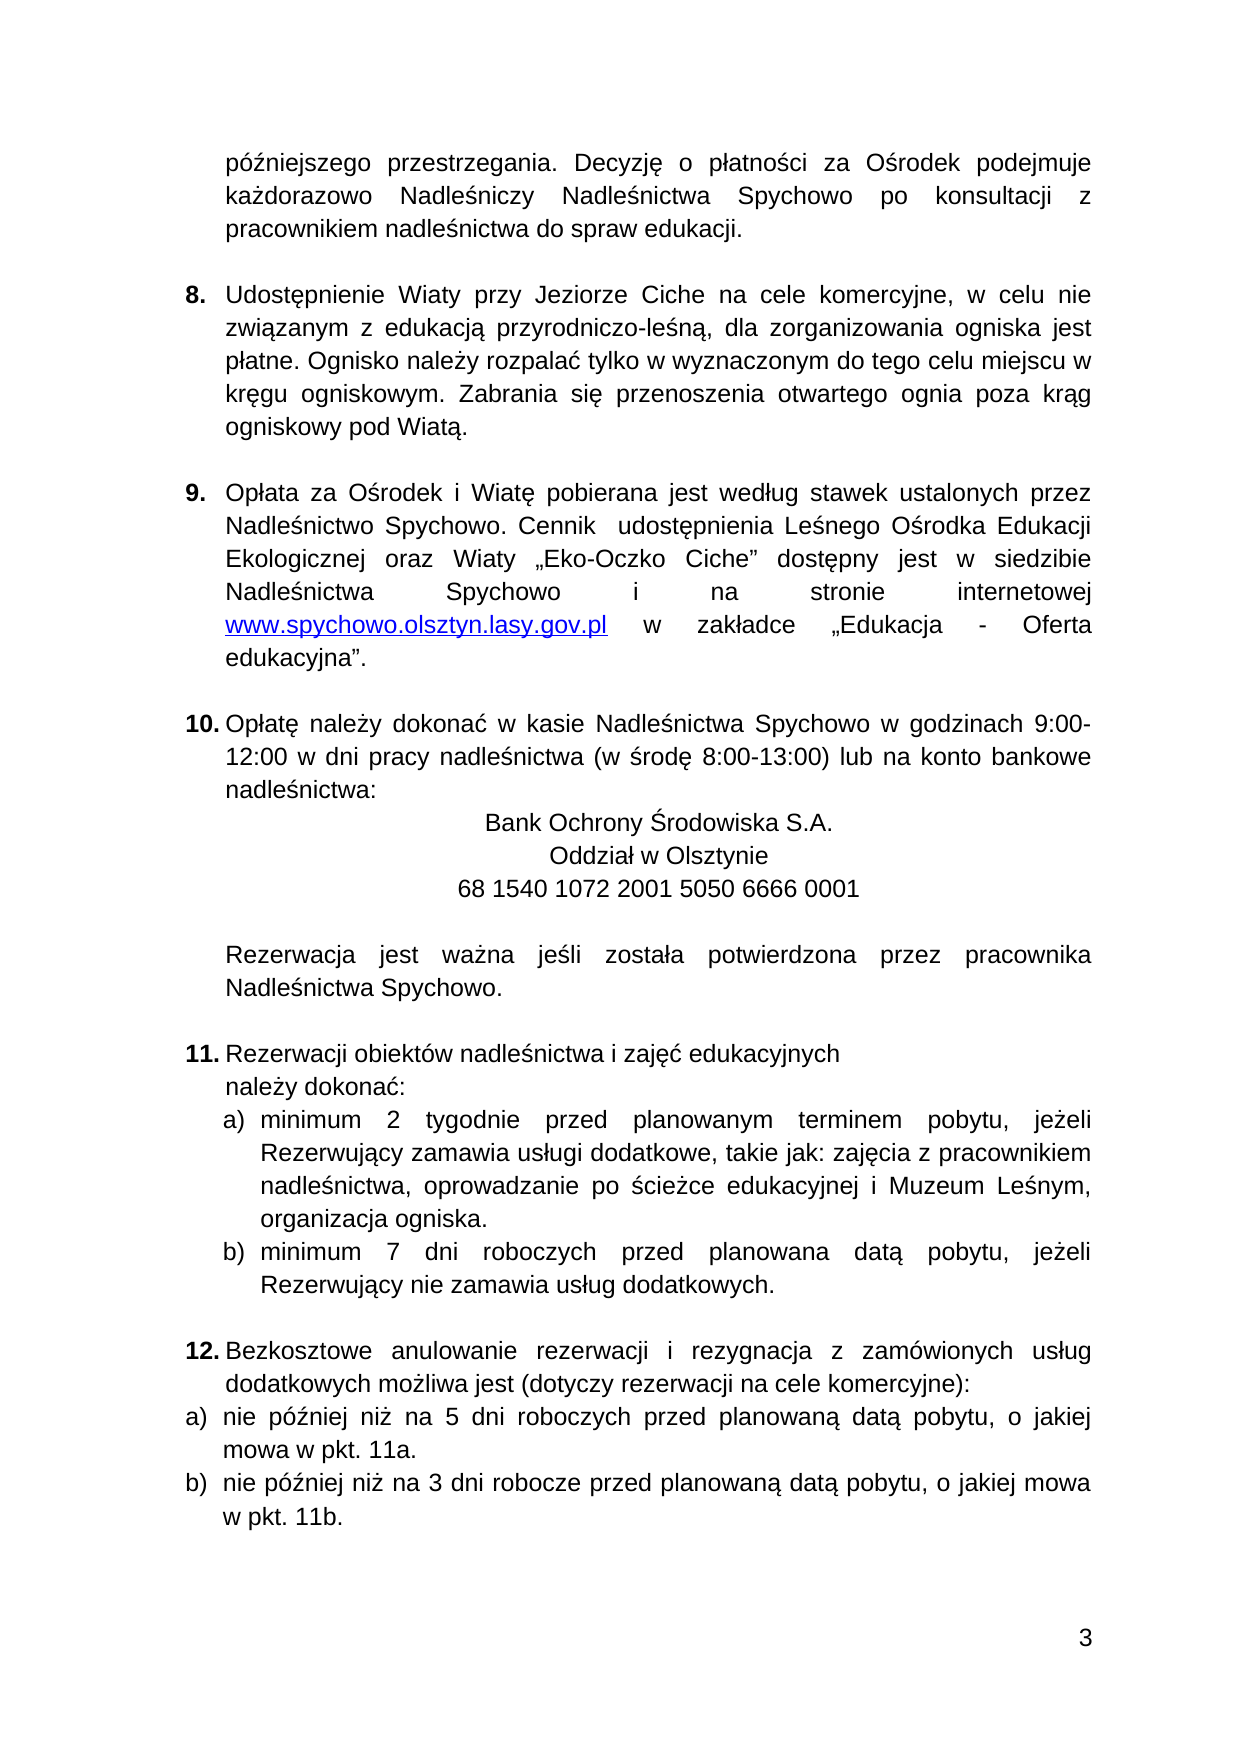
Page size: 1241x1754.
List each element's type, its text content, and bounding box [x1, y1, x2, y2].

list Udostępnienie Wiaty przy Jeziorze Ciche na cele komercyjne, w celu nie związanym z edukacją przyrodniczo-leśną, dla zorganizowania ogniska jest płatne. Ognisko należy rozpalać tylko w wyznaczonym do tego celu miejscu w kręgu ogniskowym. Zabrania się przenoszenia otwartego ognia poza krąg ogniskowy pod Wiatą. [185, 280, 1093, 441]
list 68 1540 1072 2001 5050 6666 0001 [225, 874, 1093, 903]
list Bezkosztowe anulowanie rezerwacji i rezygnacja z zamówionych usług dodatkowych możliwa jest (dotyczy rezerwacji na cele komercyjne): [185, 1336, 1093, 1398]
list nie później niż na 5 dni roboczych przed planowaną datą pobytu, o jakiej mowa w pkt. 11a. [185, 1402, 1093, 1464]
list Rezerwacja jest ważna jeśli została potwierdzona przez pracownika Nadleśnictwa Spychowo. [225, 940, 1093, 1002]
list Opłata za Ośrodek i Wiatę pobierana jest według stawek ustalonych przez Nadleśnictwo Spychowo. Cennik udostępnienia Leśnego Ośrodka Edukacji Ekologicznej oraz Wiaty „Eko-Oczko Ciche” dostępny jest w siedzibie Nadleśnictwa Spychowo i na stronie internetowej www.spychowo.olsztyn.lasy.gov.pl w zakładce „Edukacja - Oferta edukacyjna”. [185, 478, 1093, 672]
list Opłatę należy dokonać w kasie Nadleśnictwa Spychowo w godzinach 9:00-12:00 w dni pracy nadleśnictwa (w środę 8:00-13:00) lub na konto bankowe nadleśnictwa: [185, 709, 1093, 804]
list należy dokonać: [225, 1072, 1093, 1101]
list minimum 2 tygodnie przed planowanym terminem pobytu, jeżeli Rezerwujący zamawia usługi dodatkowe, takie jak: zajęcia z pracownikiem nadleśnictwa, oprowadzanie po ścieżce edukacyjnej i Muzeum Leśnym, organizacja ogniska. [223, 1105, 1093, 1233]
list Oddział w Olsztynie [225, 841, 1093, 870]
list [185, 148, 1093, 242]
list nie później niż na 3 dni robocze przed planowaną datą pobytu, o jakiej mowa w pkt. 11b. [185, 1468, 1093, 1530]
list Bank Ochrony Środowiska S.A. [225, 808, 1093, 837]
list minimum 7 dni roboczych przed planowana datą pobytu, jeżeli Rezerwujący nie zamawia usług dodatkowych. [223, 1237, 1093, 1299]
list Rezerwacji obiektów nadleśnictwa i zajęć edukacyjnych [185, 1039, 1093, 1068]
